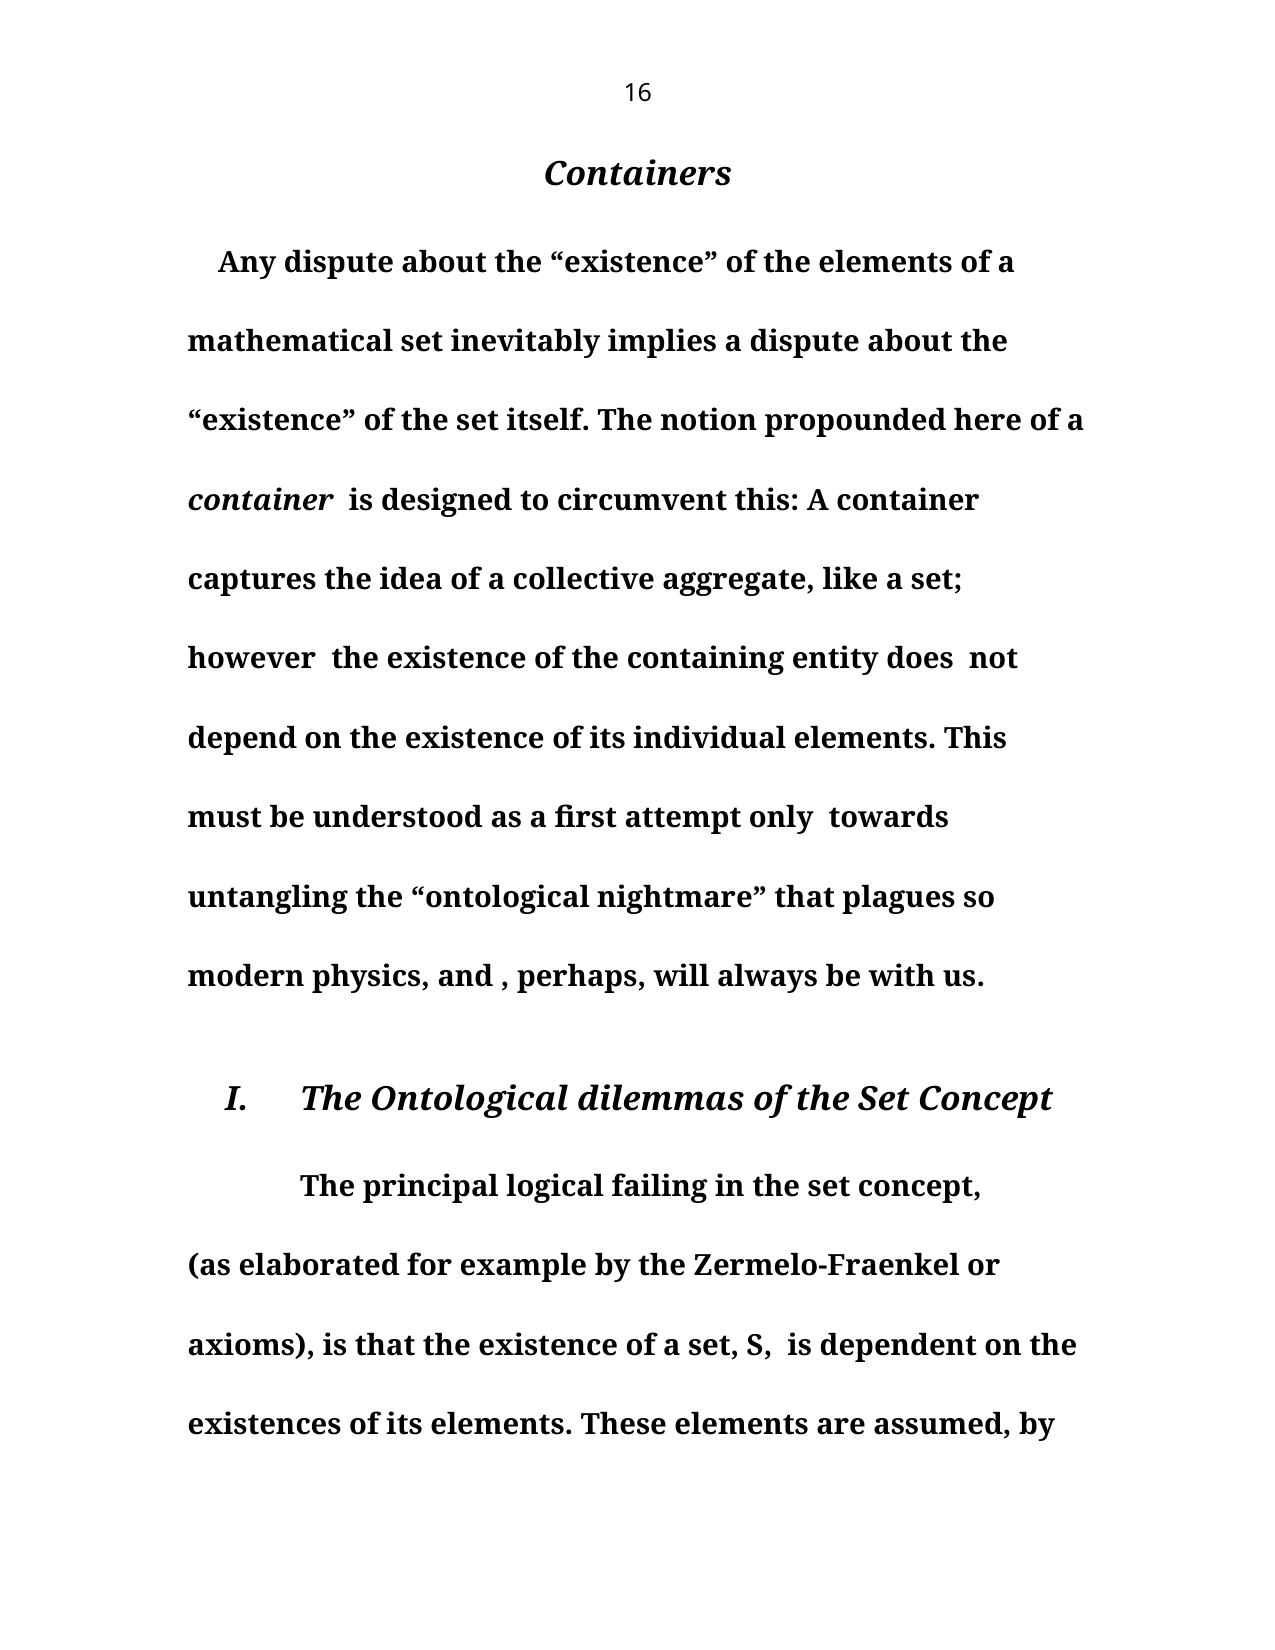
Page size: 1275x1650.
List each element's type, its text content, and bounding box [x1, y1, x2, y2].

list The principal logical failing in the set concept, [300, 1165, 1087, 1205]
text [187, 1244, 1087, 1443]
list The Ontological dilemmas of the Set Concept [225, 1074, 1087, 1120]
text Containers [187, 150, 1087, 195]
text Any dispute about the “existence” of the elements of a mathematical set inevitably implies a dispute about the “existence” of the set itself. The notion propounded here of a container is designed to circumvent this: A container captures the idea of a collective aggregate, like a set; however the existence of the containing entity does not depend on the existence of its individual elements. This must be understood as a first attempt only towards untangling the “ontological nightmare” that plagues so modern physics, and , perhaps, will always be with us. [187, 241, 1087, 995]
